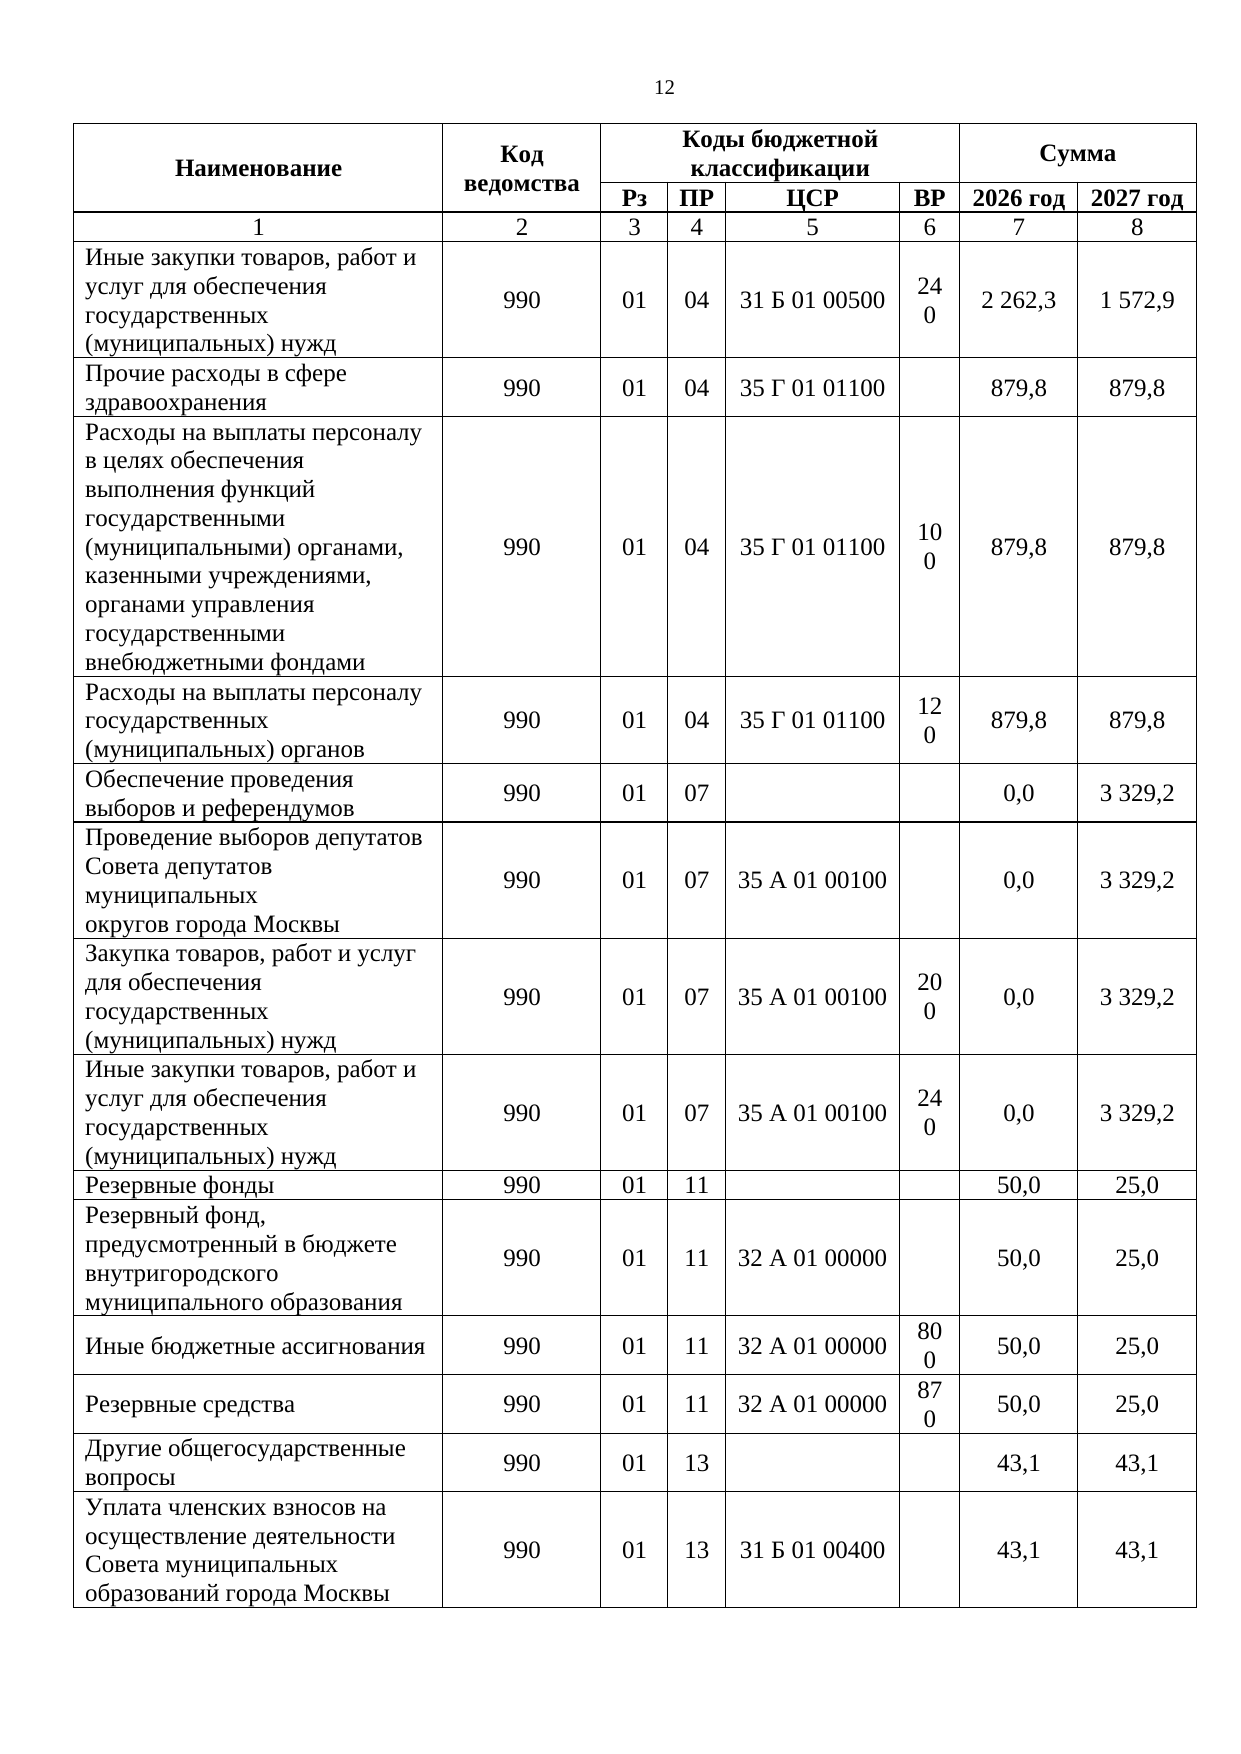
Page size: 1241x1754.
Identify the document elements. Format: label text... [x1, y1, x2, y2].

table_cell 07 [668, 1055, 725, 1169]
table_cell 1 [74, 213, 442, 241]
table_cell 01 [601, 358, 667, 416]
table_cell 01 [601, 1492, 667, 1607]
table_cell 25,0 [1078, 1375, 1196, 1432]
table_cell 3 [601, 213, 667, 241]
table_cell 25,0 [1078, 1316, 1196, 1374]
table_cell 11 [668, 1200, 725, 1315]
table_cell [900, 1492, 959, 1607]
table_cell Расходы на выплаты персоналу государственных (муниципальных) органов [74, 677, 442, 763]
table_cell 35 Г 01 01100 [726, 417, 899, 676]
table_cell 2026 год [960, 183, 1077, 211]
table_cell 13 [668, 1434, 725, 1491]
table_cell 100 [900, 417, 959, 676]
table_cell 870 [900, 1375, 959, 1432]
table_cell 01 [601, 1200, 667, 1315]
table_cell [900, 358, 959, 416]
table_cell 3 329,2 [1078, 823, 1196, 937]
table_cell 0,0 [960, 1055, 1077, 1169]
table_cell 6 [900, 213, 959, 241]
table_cell 3 329,2 [1078, 1055, 1196, 1169]
table_cell 35 Г 01 01100 [726, 358, 899, 416]
table_header Коды бюджетной классификации [601, 124, 959, 182]
table_cell [726, 1434, 899, 1491]
table_cell [726, 764, 899, 821]
table_cell 01 [601, 764, 667, 821]
table_cell Резервные средства [74, 1375, 442, 1432]
table_cell 990 [443, 1171, 600, 1199]
table_cell 879,8 [960, 417, 1077, 676]
table_cell 50,0 [960, 1375, 1077, 1432]
table_cell 1 572,9 [1078, 242, 1196, 357]
table_cell 0,0 [960, 823, 1077, 937]
table_cell 35 А 01 00100 [726, 1055, 899, 1169]
table_cell ПР [668, 183, 725, 211]
table_cell 879,8 [1078, 358, 1196, 416]
table_cell 11 [668, 1171, 725, 1199]
table_cell 01 [601, 242, 667, 357]
table_cell 25,0 [1078, 1171, 1196, 1199]
table_cell 5 [726, 213, 899, 241]
table_cell 11 [668, 1375, 725, 1432]
table_cell Иные закупки товаров, работ и услуг для обеспечения государственных (муниципальных) нужд [74, 1055, 442, 1169]
table_cell 990 [443, 1492, 600, 1607]
table_cell 01 [601, 677, 667, 763]
table_cell 04 [668, 677, 725, 763]
table_cell 43,1 [960, 1434, 1077, 1491]
table_cell 50,0 [960, 1171, 1077, 1199]
table_cell Рз [601, 183, 667, 211]
table_cell 990 [443, 677, 600, 763]
table_cell [726, 1171, 899, 1199]
table_cell 35 А 01 00100 [726, 823, 899, 937]
table_cell Резервный фонд, предусмотренный в бюджете внутригородского муниципального образования [74, 1200, 442, 1315]
table_cell 240 [900, 1055, 959, 1169]
table_cell 879,8 [960, 358, 1077, 416]
table_cell 879,8 [1078, 677, 1196, 763]
table_cell [900, 764, 959, 821]
table_cell Закупка товаров, работ и услуг для обеспечения государственных (муниципальных) нужд [74, 939, 442, 1053]
table_cell 990 [443, 823, 600, 937]
table_cell [900, 1171, 959, 1199]
table_cell Иные бюджетные ассигнования [74, 1316, 442, 1374]
table_cell 01 [601, 1171, 667, 1199]
table_cell [900, 823, 959, 937]
table_cell 01 [601, 1434, 667, 1491]
table_cell 35 Г 01 01100 [726, 677, 899, 763]
table_cell Иные закупки товаров, работ и услуг для обеспечения государственных (муниципальных) нужд [74, 242, 442, 357]
table_cell 0,0 [960, 764, 1077, 821]
table_cell 50,0 [960, 1200, 1077, 1315]
table_cell 01 [601, 417, 667, 676]
table_cell Обеспечение проведения выборов и референдумов [74, 764, 442, 821]
table_cell 2 262,3 [960, 242, 1077, 357]
table_cell 01 [601, 1055, 667, 1169]
table_cell 35 А 01 00100 [726, 939, 899, 1053]
table_cell 07 [668, 823, 725, 937]
table_cell 3 329,2 [1078, 939, 1196, 1053]
table_cell 31 Б 01 00400 [726, 1492, 899, 1607]
table_cell 990 [443, 242, 600, 357]
table_cell Уплата членских взносов на осуществление деятельности Совета муниципальных образований города Москвы [74, 1492, 442, 1607]
table_cell 01 [601, 939, 667, 1053]
table_cell [900, 1200, 959, 1315]
table_cell 2 [443, 213, 600, 241]
table_header Сумма [960, 124, 1196, 182]
table_cell 990 [443, 1434, 600, 1491]
table_cell 879,8 [960, 677, 1077, 763]
table_cell ЦСР [726, 183, 899, 211]
table_cell 07 [668, 939, 725, 1053]
table_cell Проведение выборов депутатов Совета депутатов муниципальных округов города Москвы [74, 823, 442, 937]
table_cell 32 А 01 00000 [726, 1375, 899, 1432]
table_cell 800 [900, 1316, 959, 1374]
table_cell 990 [443, 358, 600, 416]
table_cell 4 [668, 213, 725, 241]
table_cell 01 [601, 1375, 667, 1432]
table_cell 07 [668, 764, 725, 821]
table_cell 200 [900, 939, 959, 1053]
table_cell Резервные фонды [74, 1171, 442, 1199]
table_cell 25,0 [1078, 1200, 1196, 1315]
table_cell ВР [900, 183, 959, 211]
table_header Наименование [74, 124, 442, 211]
table_cell [900, 1434, 959, 1491]
table_cell 7 [960, 213, 1077, 241]
table_cell 879,8 [1078, 417, 1196, 676]
table_cell 240 [900, 242, 959, 357]
table_cell 01 [601, 823, 667, 937]
table_cell 43,1 [1078, 1492, 1196, 1607]
table_cell 50,0 [960, 1316, 1077, 1374]
table_header Код ведомства [443, 124, 600, 211]
table_cell 990 [443, 1200, 600, 1315]
table_cell 01 [601, 1316, 667, 1374]
table_cell 990 [443, 939, 600, 1053]
table_cell 3 329,2 [1078, 764, 1196, 821]
table_cell 990 [443, 417, 600, 676]
table_cell 11 [668, 1316, 725, 1374]
table_cell 990 [443, 764, 600, 821]
table_cell 8 [1078, 213, 1196, 241]
table_cell 43,1 [960, 1492, 1077, 1607]
table_cell Другие общегосударственные вопросы [74, 1434, 442, 1491]
table_cell 31 Б 01 00500 [726, 242, 899, 357]
table_cell 990 [443, 1055, 600, 1169]
table_cell 32 А 01 00000 [726, 1200, 899, 1315]
table_cell 990 [443, 1375, 600, 1432]
table_cell 0,0 [960, 939, 1077, 1053]
table_cell 04 [668, 242, 725, 357]
table_cell 990 [443, 1316, 600, 1374]
table_cell 04 [668, 417, 725, 676]
table_cell Прочие расходы в сфере здравоохранения [74, 358, 442, 416]
table_cell 13 [668, 1492, 725, 1607]
table_cell 2027 год [1078, 183, 1196, 211]
table_cell 04 [668, 358, 725, 416]
table_cell 32 А 01 00000 [726, 1316, 899, 1374]
table_cell 120 [900, 677, 959, 763]
table_cell 43,1 [1078, 1434, 1196, 1491]
